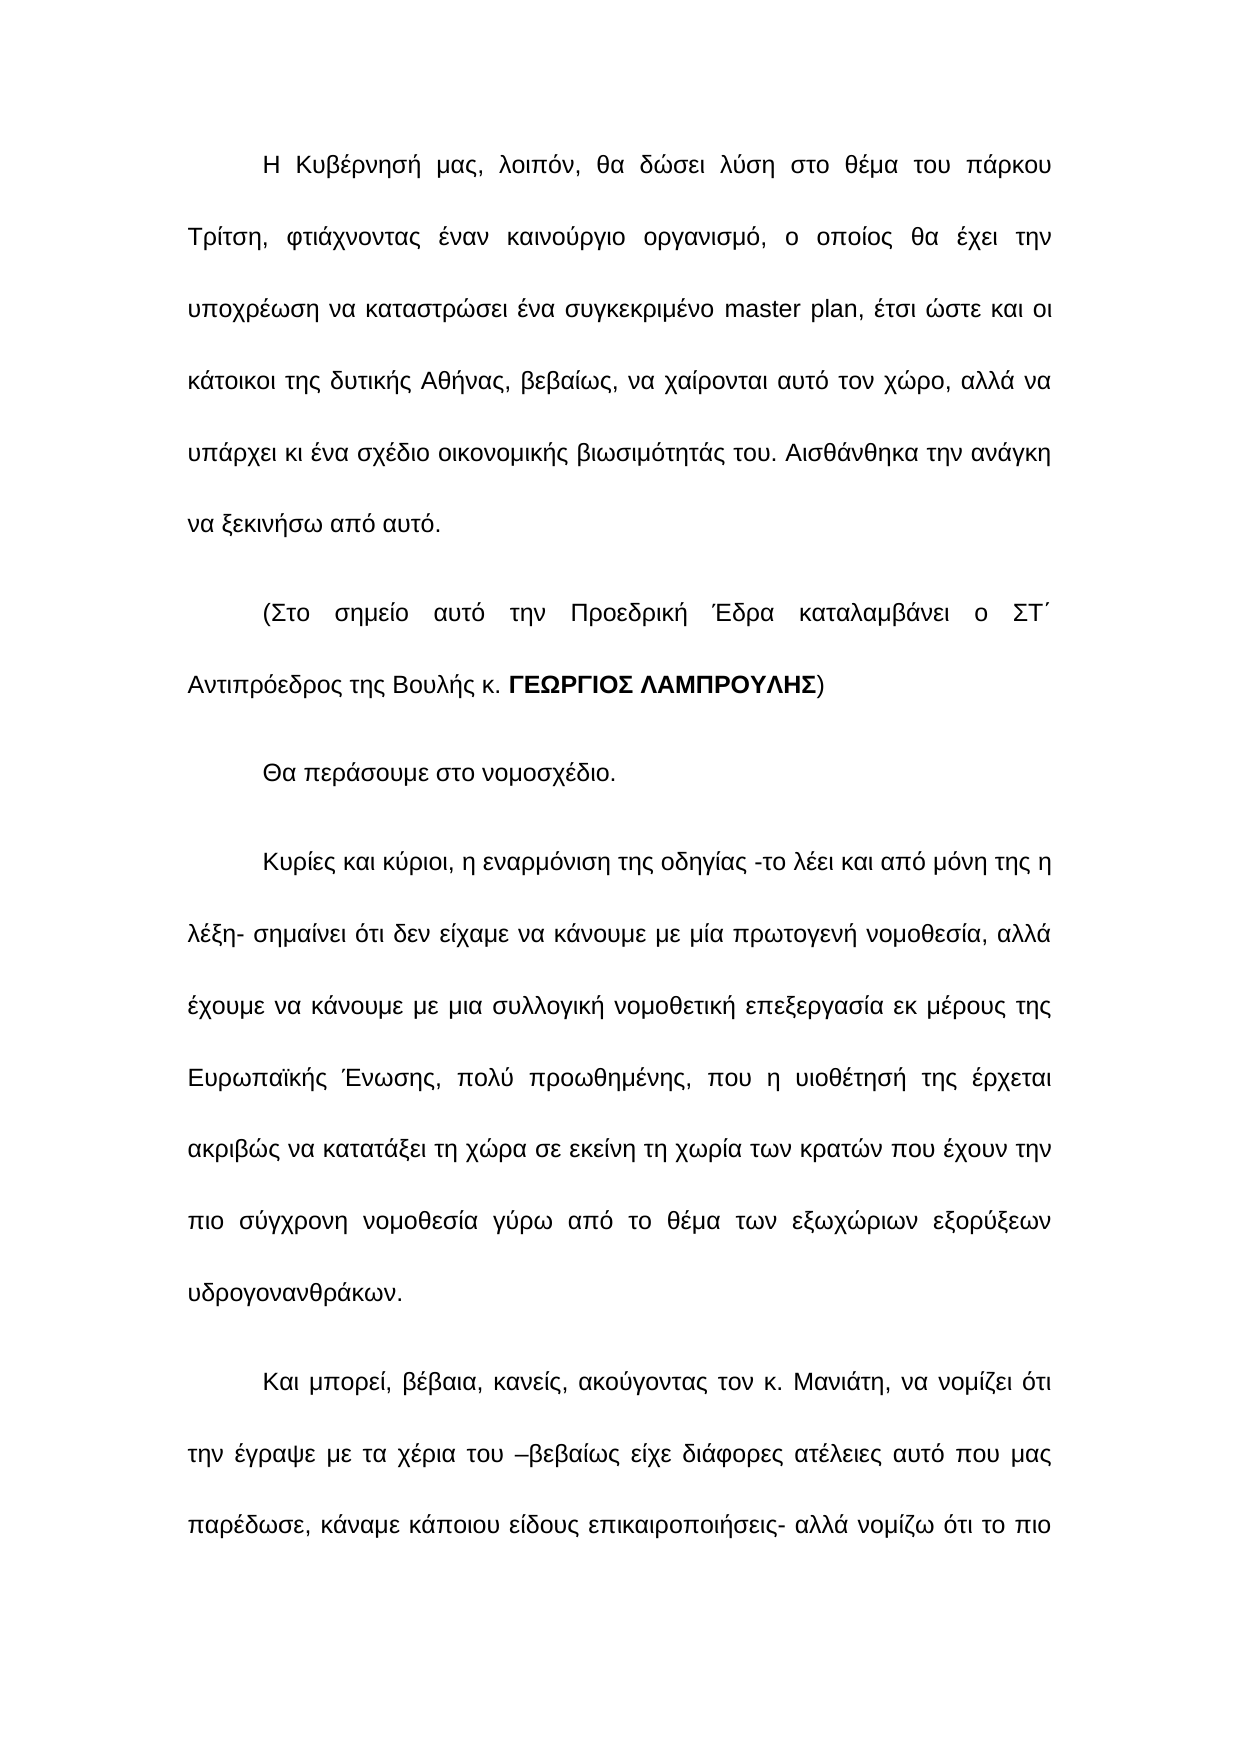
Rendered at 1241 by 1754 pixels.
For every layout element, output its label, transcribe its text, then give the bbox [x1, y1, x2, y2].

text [187, 1367, 1053, 1539]
text (Στο σημείο αυτό την Προεδρική Έδρα καταλαμβάνει ο ΣΤ΄ Αντιπρόεδρος της Βουλής κ. ΓΕΩΡΓΙΟΣ ΛΑΜΠΡΟΥΛΗΣ) [187, 598, 1053, 698]
text Η Κυβέρνησή μας, λοιπόν, θα δώσει λύση στο θέμα του πάρκου Τρίτση, φτιάχνοντας έναν καινούργιο οργανισμό, ο οποίος θα έχει την υποχρέωση να καταστρώσει ένα συγκεκριμένο master plan, έτσι ώστε και οι κάτοικοι της δυτικής Αθήνας, βεβαίως, να χαίρονται αυτό τον χώρο, αλλά να υπάρχει κι ένα σχέδιο οικονομικής βιωσιμότητάς του. Αισθάνθηκα την ανάγκη να ξεκινήσω από αυτό. [187, 150, 1053, 538]
text Θα περάσουμε στο νομοσχέδιο. [187, 758, 1053, 787]
text Κυρίες και κύριοι, η εναρμόνιση της οδηγίας -το λέει και από μόνη της η λέξη- σημαίνει ότι δεν είχαμε να κάνουμε με μία πρωτογενή νομοθεσία, αλλά έχουμε να κάνουμε με μια συλλογική νομοθετική επεξεργασία εκ μέρους της Ευρωπαϊκής Ένωσης, πολύ προωθημένης, που η υιοθέτησή της έρχεται ακριβώς να κατατάξει τη χώρα σε εκείνη τη χωρία των κρατών που έχουν την πιο σύγχρονη νομοθεσία γύρω από το θέμα των εξωχώριων εξορύξεων υδρογονανθράκων. [187, 847, 1053, 1307]
